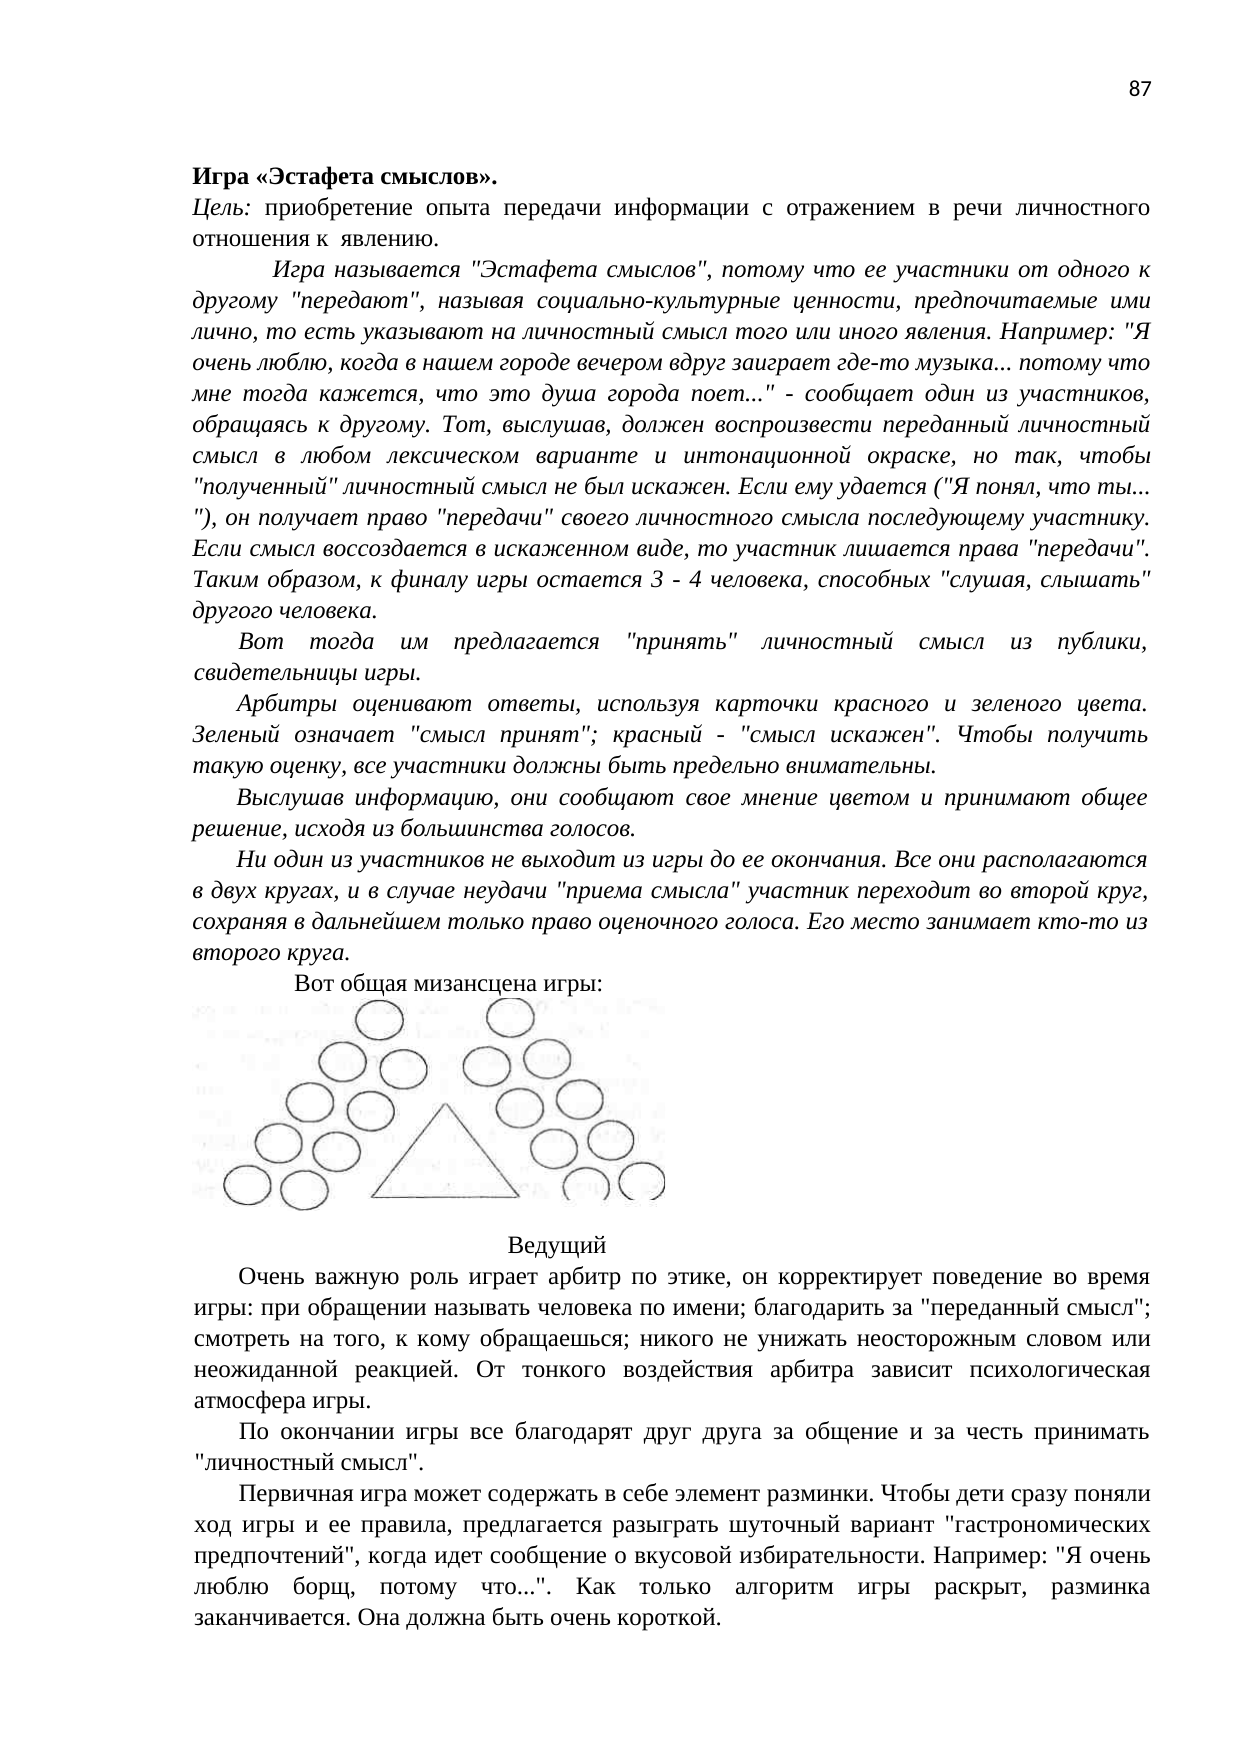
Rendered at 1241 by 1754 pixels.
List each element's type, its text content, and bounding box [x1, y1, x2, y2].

text Вот тогда им предлагается "принять" личностный смысл из публики, свидетельницы игры. [194, 626, 1148, 686]
text Арбитры оценивают ответы, используя карточки красного и зеленого цвета. Зеленый означает "смысл принят"; красный - "смысл искажен". Чтобы получить такую оценку, все участники должны быть предельно внимательны. [192, 688, 1149, 779]
text Игра «Эстафета смыслов». [192, 161, 1152, 189]
text Ведущий [463, 1230, 1152, 1258]
text Выслушав информацию, они сообщают свое мнение цветом и принимают общее решение, исходя из большинства голосов. [192, 782, 1148, 841]
text Цель: приобретение опыта передачи информации с отражением в речи личностного отношения к явлению. [192, 192, 1152, 252]
text Первичная игра может содержать в себе элемент разминки. Чтобы дети сразу поняли ход игры и ее правила, предлагается разыграть шуточный вариант "гастрономических предпочтений", когда идет сообщение о вкусовой избирательности. Например: "Я очень люблю борщ, потому что...". Как только алгоритм игры раскрыт, разминка заканчивается. Она должна быть очень короткой. [194, 1478, 1152, 1631]
picture [192, 998, 665, 1211]
text Очень важную роль играет арбитр по этике, он корректирует поведение во время игры: при обращении называть человека по имени; благодарить за "переданный смысл"; смотреть на того, к кому обращаешься; никого не унижать неосторожным словом или неожиданной реакцией. От тонкого воздействия арбитра зависит психологическая атмосфера игры. [194, 1261, 1152, 1414]
text Вот общая мизансцена игры: [250, 968, 1152, 997]
text По окончании игры все благодарят друг друга за общение и за честь принимать "личностный смысл". [194, 1416, 1150, 1476]
text Игра называется "Эстафета смыслов", потому что ее участники от одного к другому "передают", называя социально-культурные ценности, предпочитаемые ими лично, то есть указывают на личностный смысл того или иного явления. Например: "Я очень люблю, когда в нашем городе вечером вдруг заиграет где-то музыка... потому что мне тогда кажется, что это душа города поет..." - сообщает один из участников, обращаясь к другому. Тот, выслушав, должен воспроизвести переданный личностный смысл в любом лексическом варианте и интонационной окраске, но так, чтобы "полученный" личностный смысл не был искажен. Если ему удается ("Я понял, что ты... "), он получает право "передачи" своего личностного смысла последующему участнику. Если смысл воссоздается в искаженном виде, то участник лишается права "передачи". Таким образом, к финалу игры остается 3 - 4 человека, способных "слушая, слышать" другого человека. [192, 254, 1152, 624]
text Ни один из участников не выходит из игры до ее окончания. Все они располагаются в двух кругах, и в случае неудачи "приема смысла" участник переходит во второй круг, сохраняя в дальнейшем только право оценочного голоса. Его место занимает кто-то из второго круга. [192, 844, 1149, 966]
